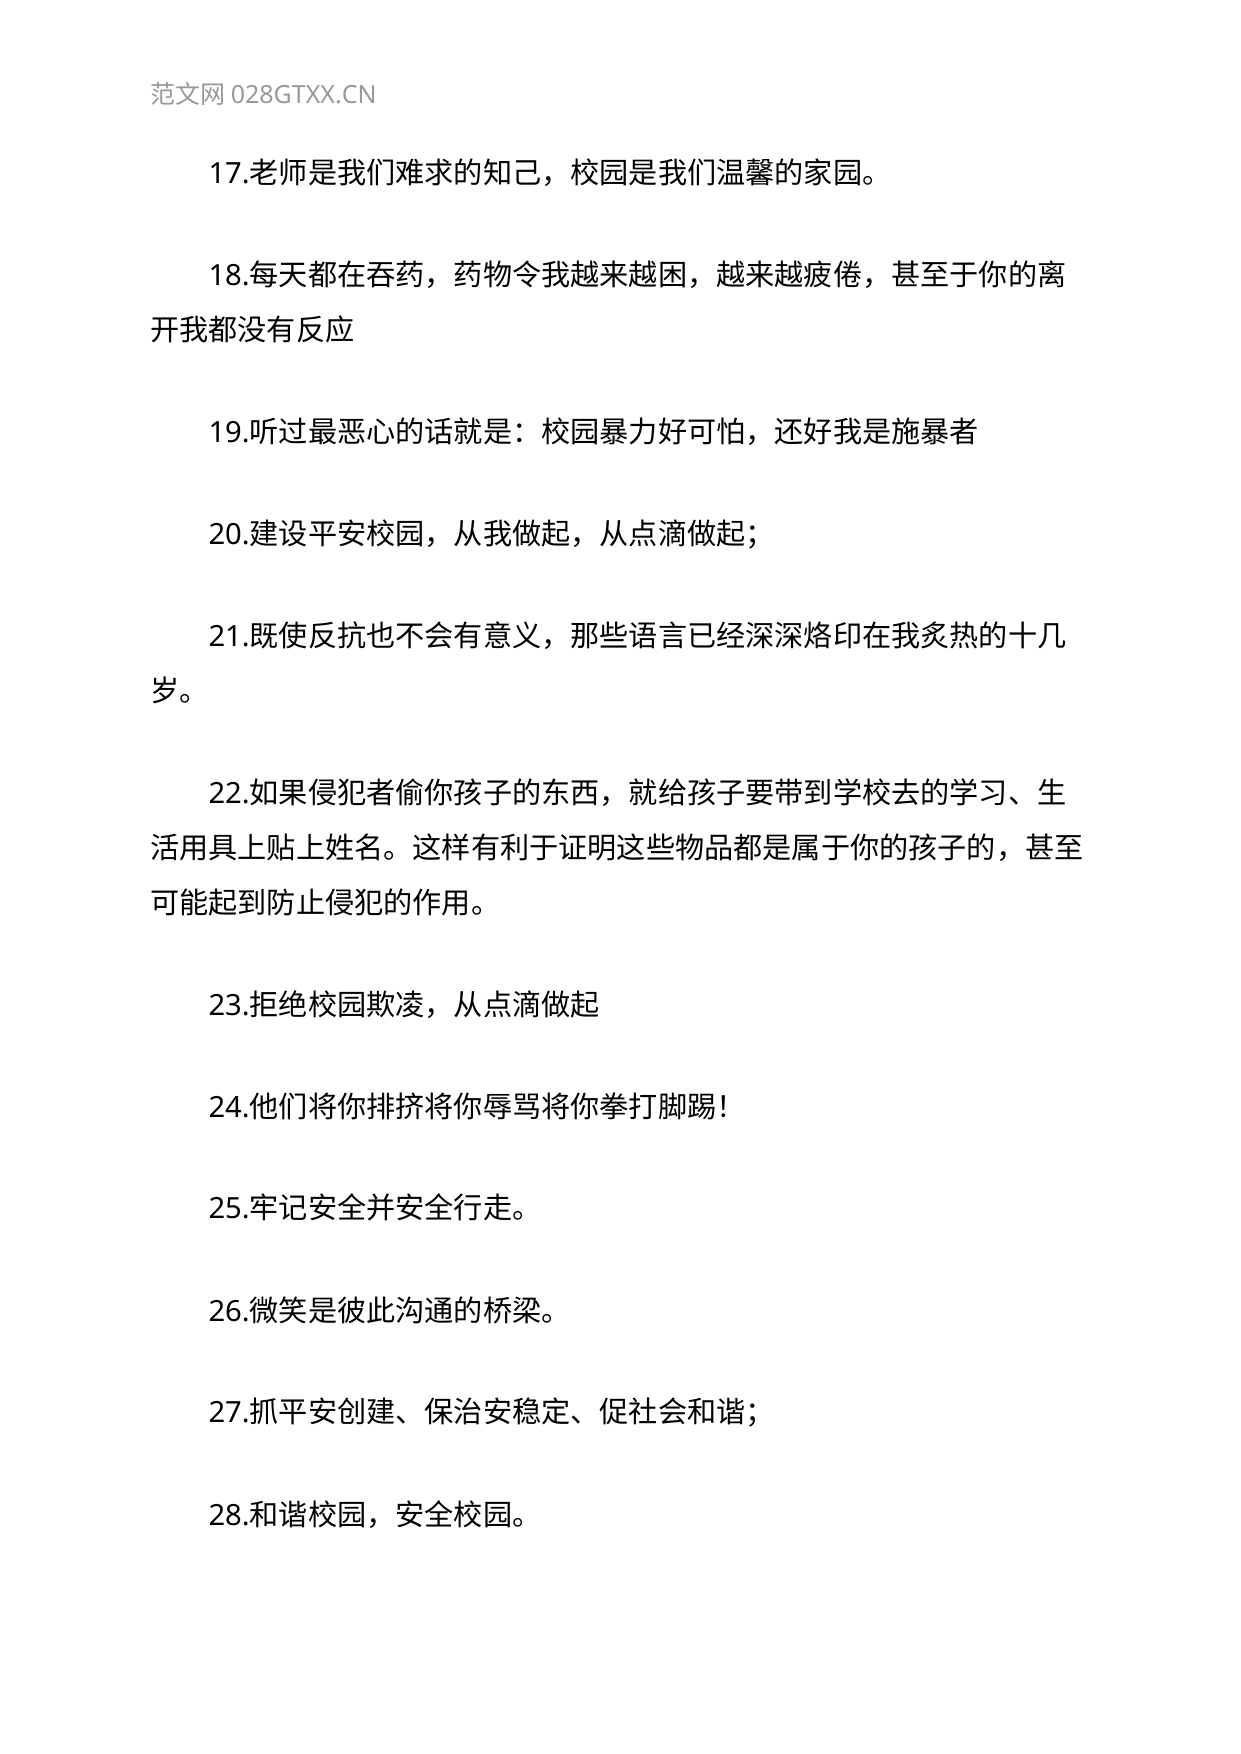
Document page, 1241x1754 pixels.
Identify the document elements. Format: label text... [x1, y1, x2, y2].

text 20.建设平安校园，从我做起，从点滴做起； [150, 511, 1090, 553]
text 18.每天都在吞药，药物令我越来越困，越来越疲倦，甚至于你的离开我都没有反应 [150, 252, 1090, 349]
text 24.他们将你排挤将你辱骂将你拳打脚踢！ [150, 1083, 1090, 1126]
text 28.和谐校园，安全校园。 [150, 1491, 1090, 1533]
text 27.抓平安创建、保治安稳定、促社会和谐； [150, 1389, 1090, 1431]
text 23.拒绝校园欺凌，从点滴做起 [150, 981, 1090, 1023]
text 19.听过最恶心的话就是：校园暴力好可怕，还好我是施暴者 [150, 409, 1090, 451]
text 17.老师是我们难求的知己，校园是我们温馨的家园。 [150, 150, 1090, 192]
text 22.如果侵犯者偷你孩子的东西，就给孩子要带到学校去的学习、生活用具上贴上姓名。这样有利于证明这些物品都是属于你的孩子的，甚至可能起到防止侵犯的作用。 [150, 769, 1090, 922]
text 25.牢记安全并安全行走。 [150, 1185, 1090, 1227]
text 26.微笑是彼此沟通的桥梁。 [150, 1287, 1090, 1329]
text 21.既使反抗也不会有意义，那些语言已经深深烙印在我炙热的十几岁。 [150, 613, 1090, 710]
